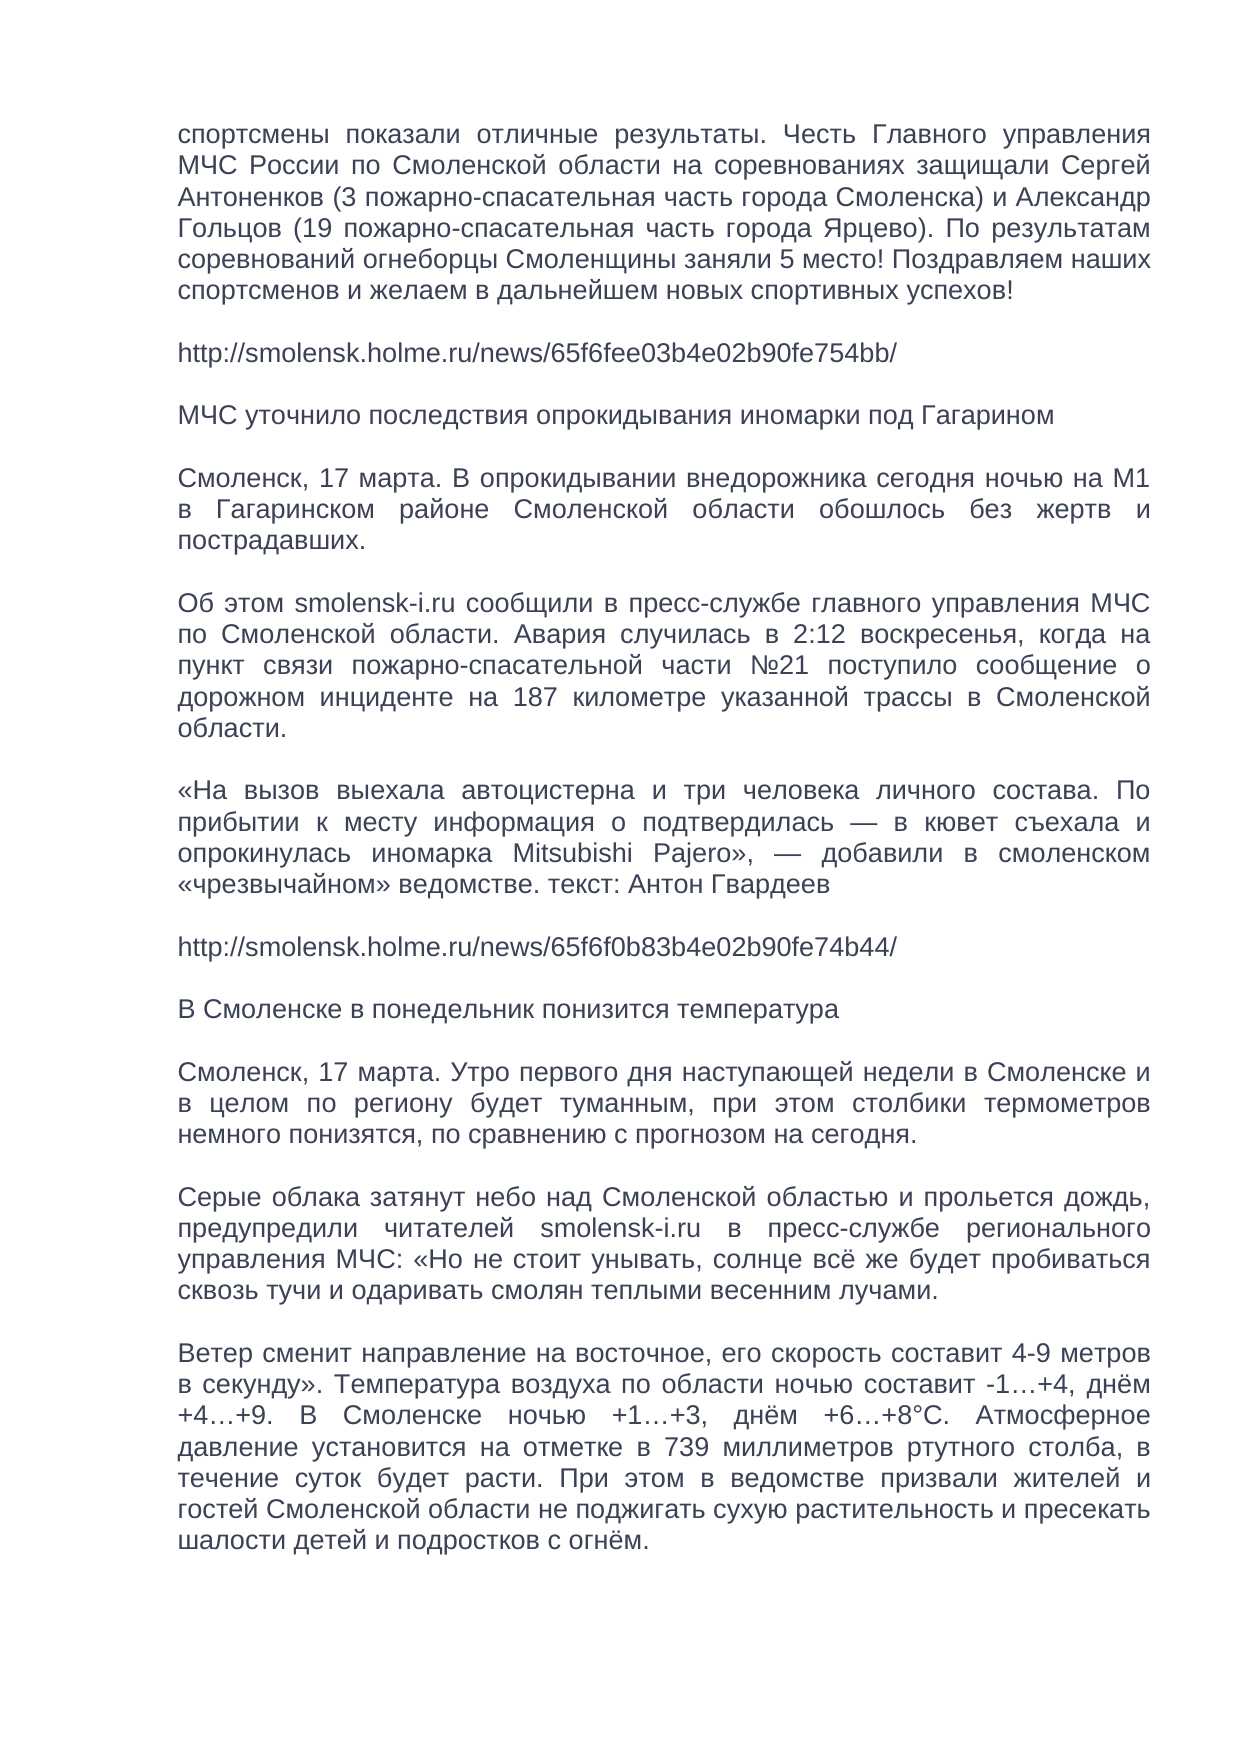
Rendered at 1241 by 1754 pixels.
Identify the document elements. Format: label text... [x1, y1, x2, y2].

text «На вызов выехала автоцистерна и три человека личного состава. По прибытии к месту информация о подтвердилась — в кювет съехала и опрокинулась иномарка Mitsubishi Pajero», — добавили в смоленском «чрезвычайном» ведомстве. текст: Антон Гвардеев [177, 774, 1152, 899]
text Ветер сменит направление на восточное, его скорость составит 4-9 метров в секунду». Температура воздуха по области ночью составит -1…+4, днём +4…+9. В Смоленске ночью +1…+3, днём +6…+8°С. Атмосферное давление установится на отметке в 739 миллиметров ртутного столба, в течение суток будет расти. При этом в ведомстве призвали жителей и гостей Смоленской области не поджигать сухую растительность и пресекать шалости детей и подростков с огнём. [177, 1337, 1152, 1556]
text Смоленск, 17 марта. В опрокидывании внедорожника сегодня ночью на М1 в Гагаринском районе Смоленской области обошлось без жертв и пострадавших. [177, 462, 1152, 556]
text http://smolensk.holme.ru/news/65f6fee03b4e02b90fe754bb/ [177, 337, 1152, 368]
text В Смоленске в понедельник понизится температура [177, 993, 1152, 1024]
text Об этом smolensk-i.ru сообщили в пресс-службе главного управления МЧС по Смоленской области. Авария случилась в 2:12 воскресенья, когда на пункт связи пожарно-спасательной части №21 поступило сообщение о дорожном инциденте на 187 километре указанной трассы в Смоленской области. [177, 587, 1152, 743]
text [177, 118, 1152, 306]
text Серые облака затянут небо над Смоленской областью и прольется дождь, предупредили читателей smolensk-i.ru в пресс-службе регионального управления МЧС: «Но не стоит унывать, солнце всё же будет пробиваться сквозь тучи и одаривать смолян теплыми весенним лучами. [177, 1181, 1152, 1306]
text МЧС уточнило последствия опрокидывания иномарки под Гагарином [177, 399, 1152, 431]
text http://smolensk.holme.ru/news/65f6f0b83b4e02b90fe74b44/ [177, 931, 1152, 962]
text Смоленск, 17 марта. Утро первого дня наступающей недели в Смоленске и в целом по региону будет туманным, при этом столбики термометров немного понизятся, по сравнению с прогнозом на сегодня. [177, 1056, 1152, 1149]
